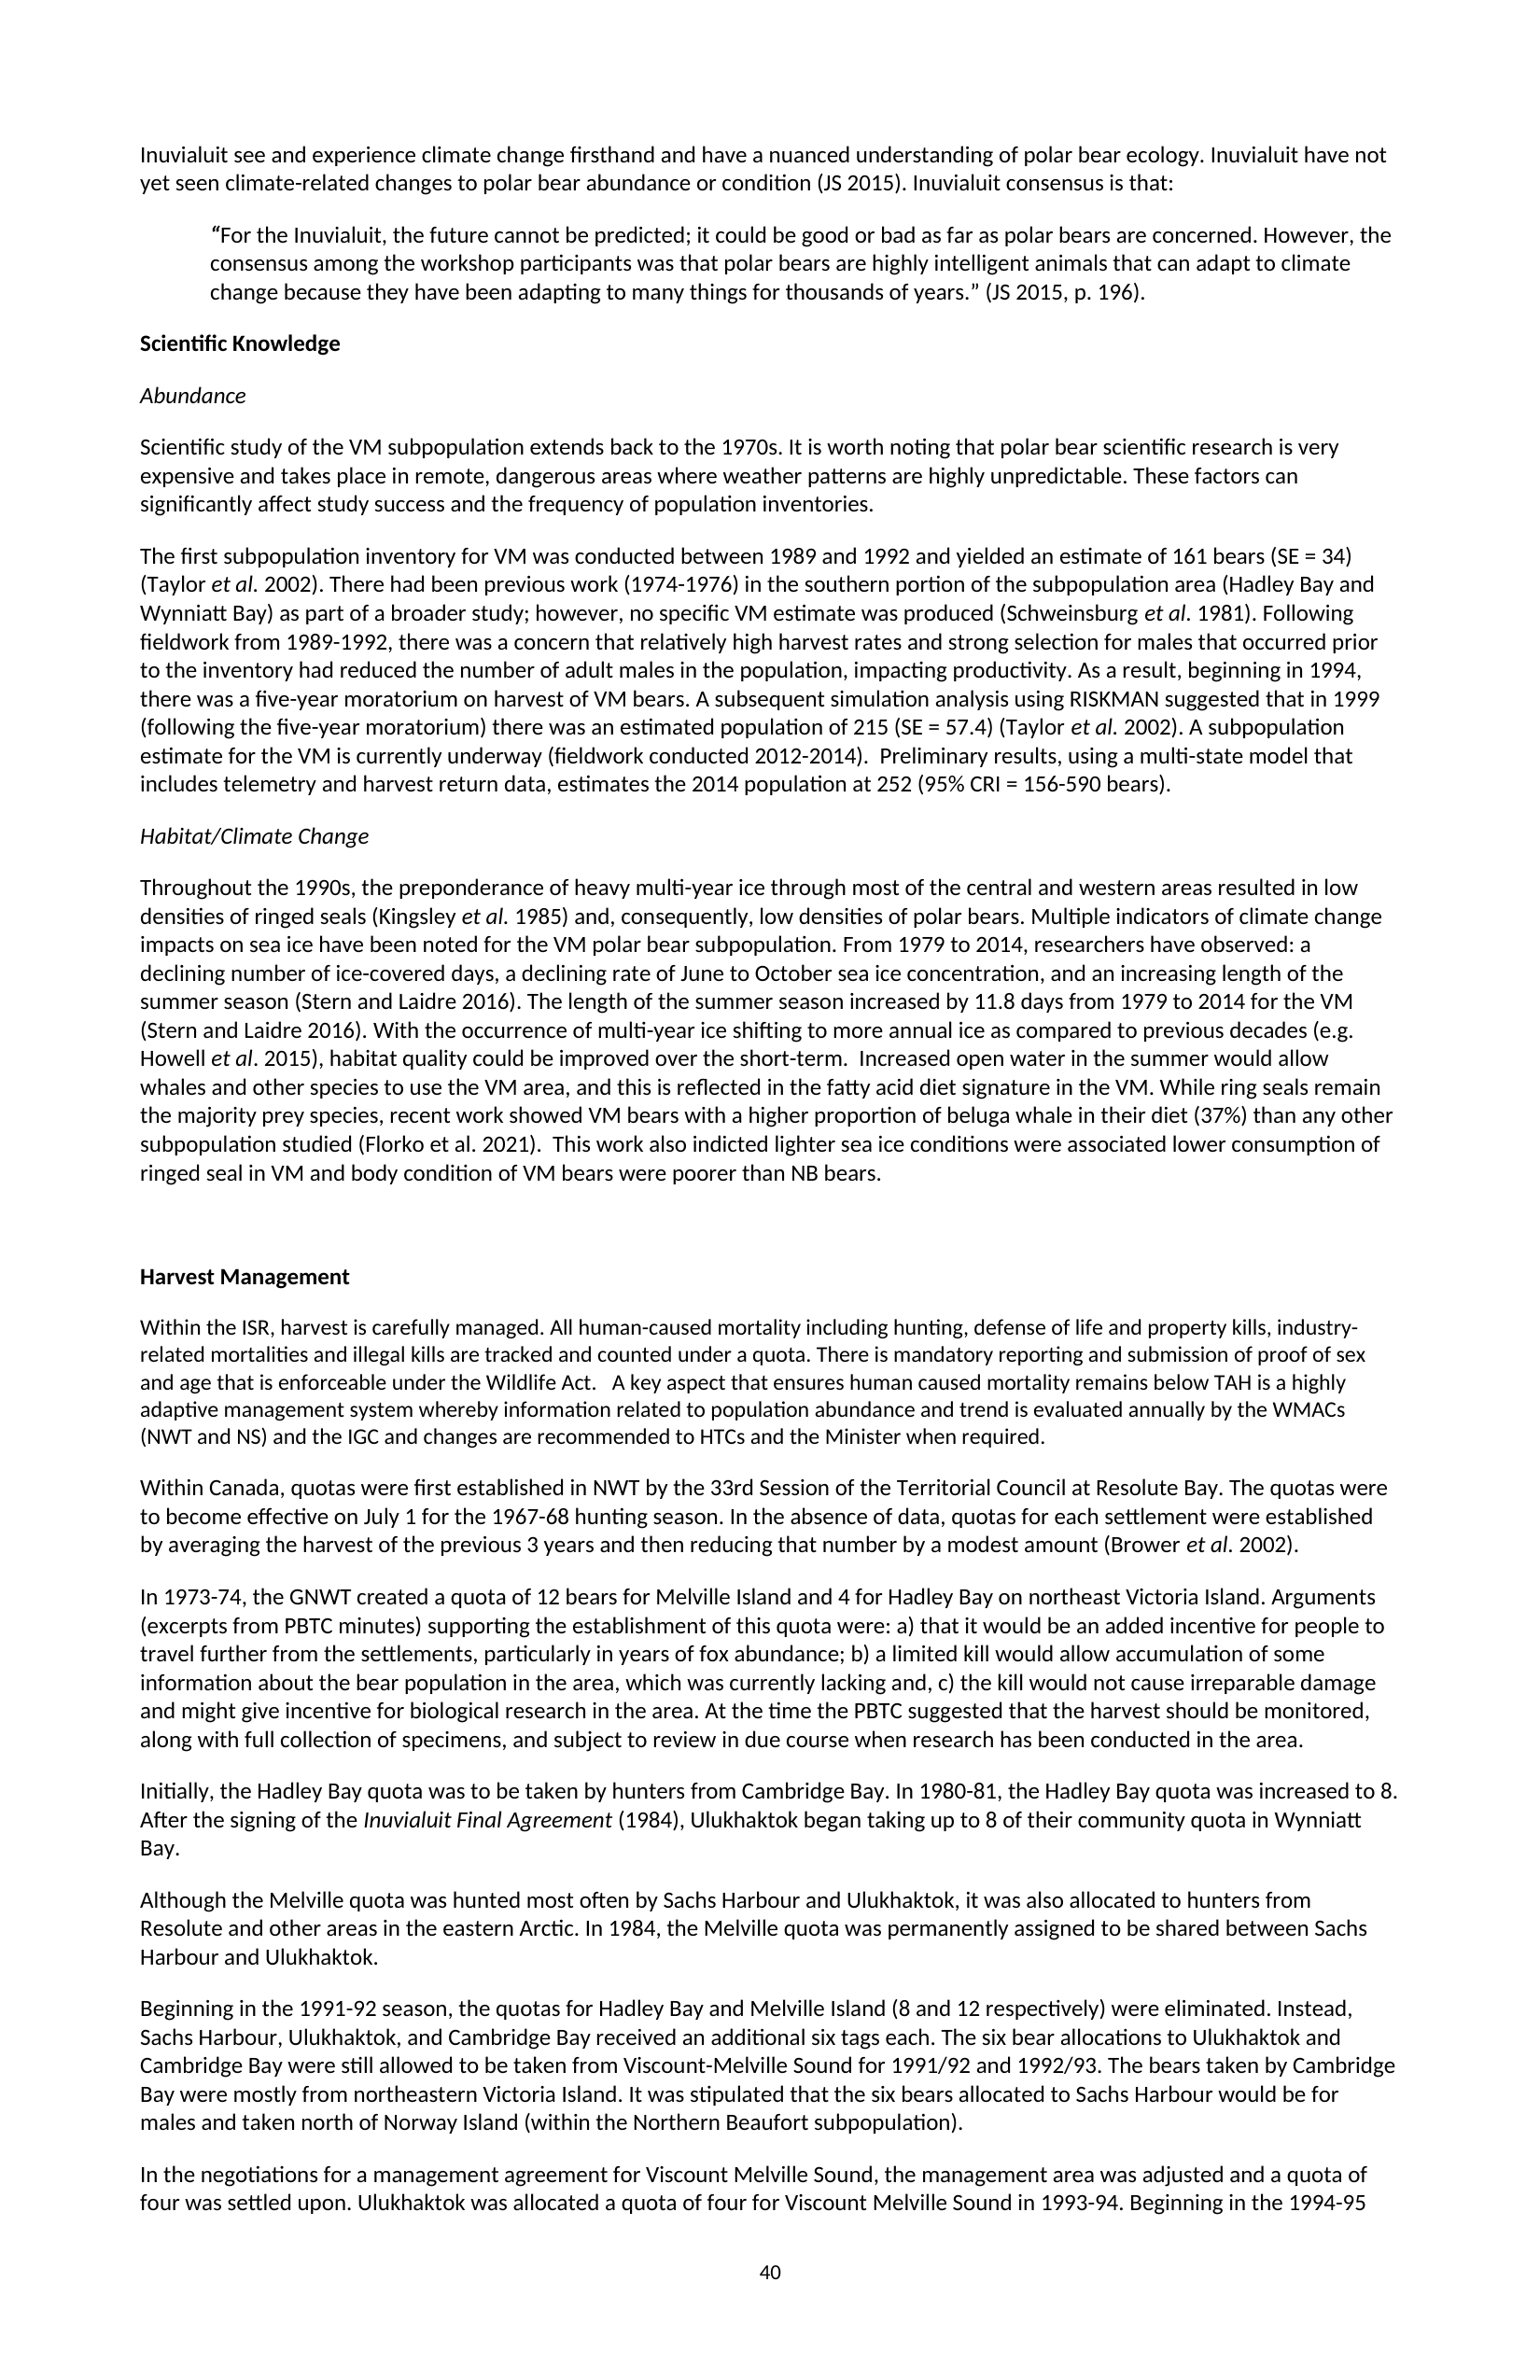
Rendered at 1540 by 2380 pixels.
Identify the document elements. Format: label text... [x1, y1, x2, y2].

text Inuvialuit see and experience climate change firsthand and have a nuanced understanding of polar bear ecology. Inuvialuit have not yet seen climate-related changes to polar bear abundance or condition (JS 2015). Inuvialuit consensus is that: [140, 140, 1400, 197]
text The first subpopulation inventory for VM was conducted between 1989 and 1992 and yielded an estimate of 161 bears (SE = 34) (Taylor et al. 2002). There had been previous work (1974-1976) in the southern portion of the subpopulation area (Hadley Bay and Wynniatt Bay) as part of a broader study; however, no specific VM estimate was produced (Schweinsburg et al. 1981). Following fieldwork from 1989-1992, there was a concern that relatively high harvest rates and strong selection for males that occurred prior to the inventory had reduced the number of adult males in the population, impacting productivity. As a result, beginning in 1994, there was a five-year moratorium on harvest of VM bears. A subsequent simulation analysis using RISKMAN suggested that in 1999 (following the five-year moratorium) there was an estimated population of 215 (SE = 57.4) (Taylor et al. 2002). A subpopulation estimate for the VM is currently underway (fieldwork conducted 2012-2014). Preliminary results, using a multi-state model that includes telemetry and harvest return data, estimates the 2014 population at 252 (95% CRI = 156-590 bears). [140, 541, 1400, 798]
text Habitat/Climate Change [140, 821, 1400, 849]
text In 1973-74, the GNWT created a quota of 12 bears for Melville Island and 4 for Hadley Bay on northeast Victoria Island. Arguments (excerpts from PBTC minutes) supporting the establishment of this quota were: a) that it would be an added incentive for people to travel further from the settlements, particularly in years of fox abundance; b) a limited kill would allow accumulation of some information about the bear population in the area, which was currently lacking and, c) the kill would not cause irreparable damage and might give incentive for biological research in the area. At the time the PBTC suggested that the harvest should be monitored, along with full collection of specimens, and subject to review in due course when research has been conducted in the area. [140, 1582, 1400, 1753]
text Throughout the 1990s, the preponderance of heavy multi-year ice through most of the central and western areas resulted in low densities of ringed seals (Kingsley et al. 1985) and, consequently, low densities of polar bears. Multiple indicators of climate change impacts on sea ice have been noted for the VM polar bear subpopulation. From 1979 to 2014, researchers have observed: a declining number of ice-covered days, a declining rate of June to October sea ice concentration, and an increasing length of the summer season (Stern and Laidre 2016). The length of the summer season increased by 11.8 days from 1979 to 2014 for the VM (Stern and Laidre 2016). With the occurrence of multi-year ice shifting to more annual ice as compared to previous decades (e.g. Howell et al. 2015), habitat quality could be improved over the short-term. Increased open water in the summer would allow whales and other species to use the VM area, and this is reflected in the fatty acid diet signature in the VM. While ring seals remain the majority prey species, recent work showed VM bears with a higher proportion of beluga whale in their diet (37%) than any other subpopulation studied (Florko et al. 2021). This work also indicted lighter sea ice conditions were associated lower consumption of ringed seal in VM and body condition of VM bears were poorer than NB bears. [140, 873, 1400, 1186]
text Abundance [140, 381, 1400, 410]
text Although the Melville quota was hunted most often by Sachs Harbour and Ulukhaktok, it was also allocated to hunters from Resolute and other areas in the eastern Arctic. In 1984, the Melville quota was permanently assigned to be shared between Sachs Harbour and Ulukhaktok. [140, 1885, 1400, 1970]
text Within Canada, quotas were first established in NWT by the 33rd Session of the Territorial Council at Resolute Bay. The quotas were to become effective on July 1 for the 1967-68 hunting season. In the absence of data, quotas for each settlement were established by averaging the harvest of the previous 3 years and then reducing that number by a modest amount (Brower et al. 2002). [140, 1473, 1400, 1559]
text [140, 2160, 1400, 2217]
text Initially, the Hadley Bay quota was to be taken by hunters from Cambridge Bay. In 1980-81, the Hadley Bay quota was increased to 8. After the signing of the Inuvialuit Final Agreement (1984), Ulukhaktok began taking up to 8 of their community quota in Wynniatt Bay. [140, 1776, 1400, 1862]
text Scientific study of the VM subpopulation extends back to the 1970s. It is worth noting that polar bear scientific research is very expensive and takes place in remote, dangerous areas where weather patterns are highly unpredictable. These factors can significantly affect study success and the frequency of population inventories. [140, 433, 1400, 518]
text Beginning in the 1991-92 season, the quotas for Hadley Bay and Melville Island (8 and 12 respectively) were eliminated. Instead, Sachs Harbour, Ulukhaktok, and Cambridge Bay received an additional six tags each. The six bear allocations to Ulukhaktok and Cambridge Bay were still allowed to be taken from Viscount-Melville Sound for 1991/92 and 1992/93. The bears taken by Cambridge Bay were mostly from northeastern Victoria Island. It was stipulated that the six bears allocated to Sachs Harbour would be for males and taken north of Norway Island (within the Northern Beaufort subpopulation). [140, 1994, 1400, 2136]
text Scientific Knowledge [140, 329, 1400, 357]
text Within the ISR, harvest is carefully managed. All human-caused mortality including hunting, defense of life and property kills, industry-related mortalities and illegal kills are tracked and counted under a quota. There is mandatory reporting and submission of proof of sex and age that is enforceable under the Wildlife Act. A key aspect that ensures human caused mortality remains below TAH is a highly adaptive management system whereby information related to population abundance and trend is evaluated annually by the WMACs (NWT and NS) and the IGC and changes are recommended to HTCs and the Minister when required. [140, 1313, 1400, 1449]
text “For the Inuvialuit, the future cannot be predicted; it could be good or bad as far as polar bears are concerned. However, the consensus among the workshop participants was that polar bears are highly intelligent animals that can adapt to climate change because they have been adapting to many things for thousands of years.” (JS 2015, p. 196). [210, 220, 1400, 306]
text Harvest Management [140, 1262, 1400, 1290]
